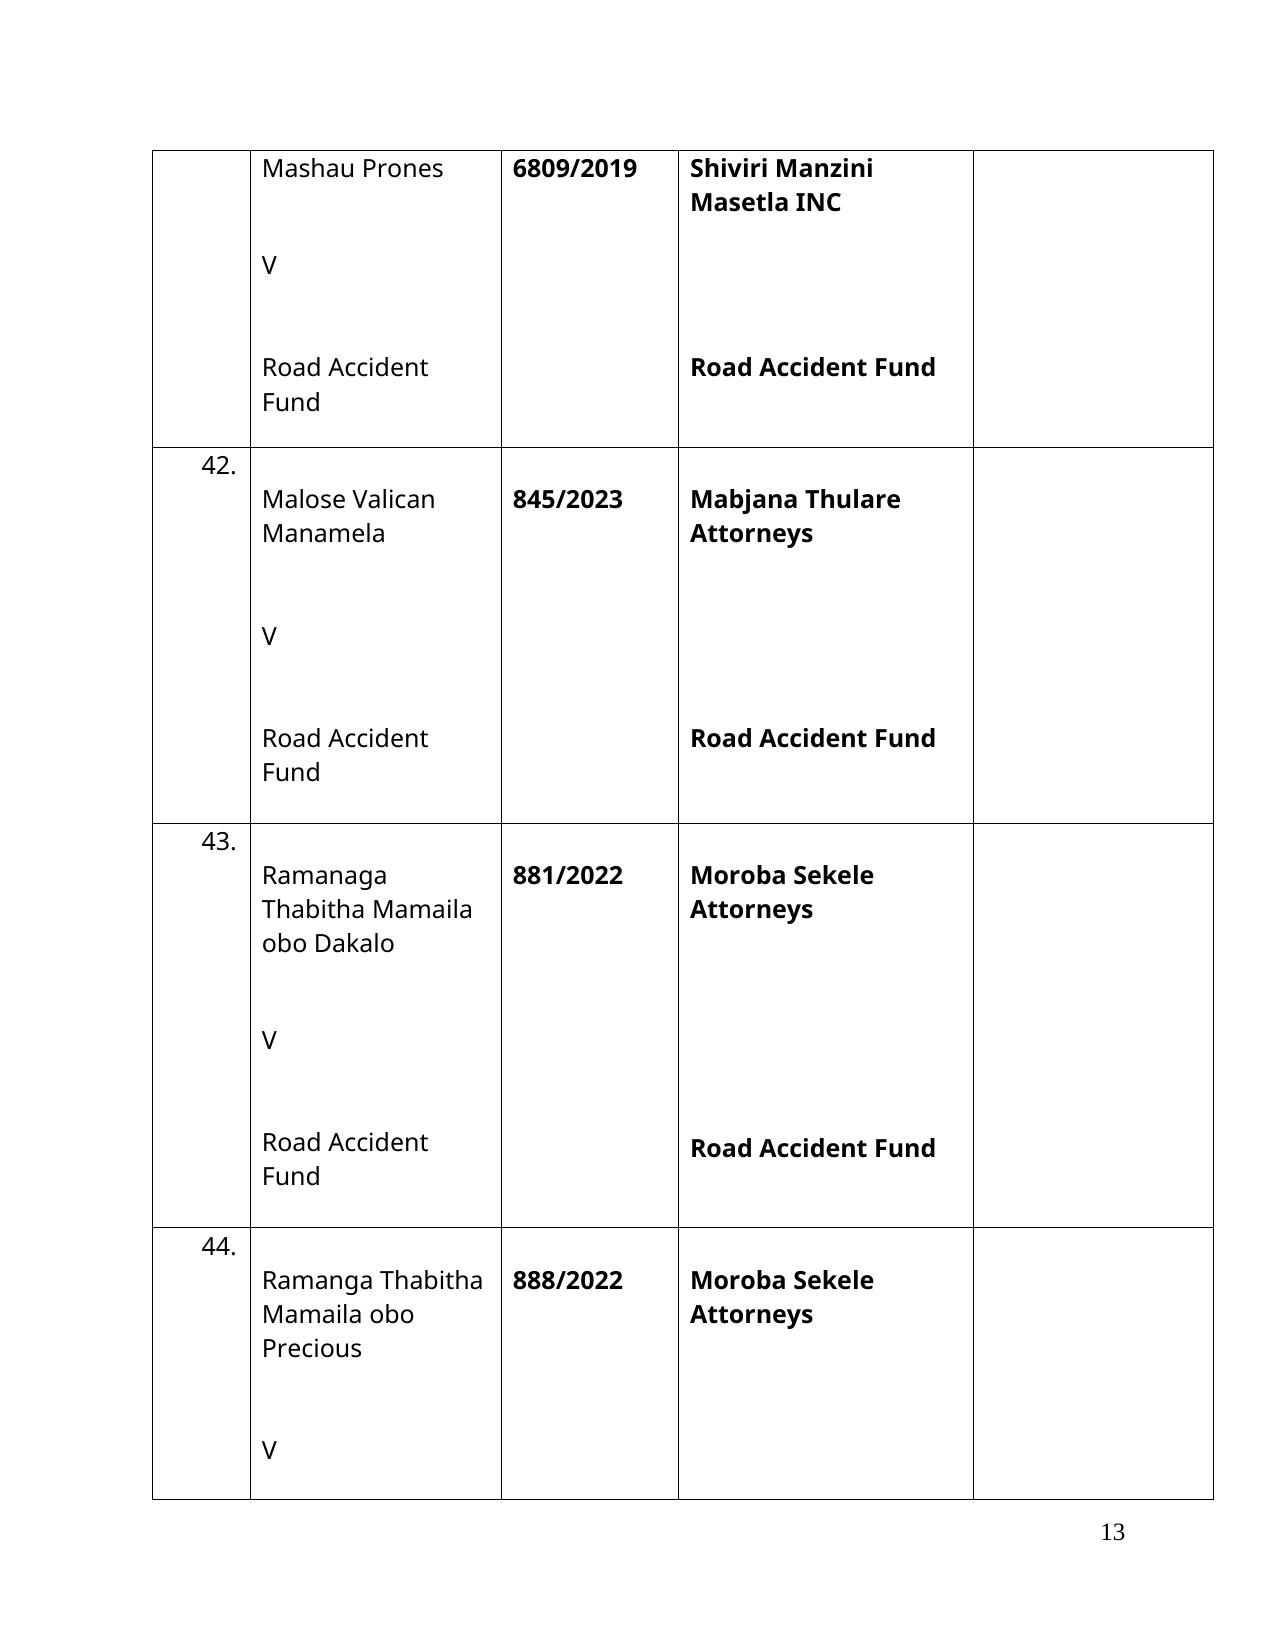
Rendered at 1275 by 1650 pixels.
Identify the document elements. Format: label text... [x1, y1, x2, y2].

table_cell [679, 824, 973, 1227]
table_cell 888/2022 [502, 1228, 678, 1499]
table_cell [153, 448, 250, 823]
table_cell [153, 824, 250, 1227]
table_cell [679, 151, 973, 447]
table_cell [153, 1228, 250, 1499]
table_cell [153, 151, 250, 447]
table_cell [251, 151, 501, 447]
table_cell [974, 1228, 1213, 1499]
table_cell [974, 151, 1213, 447]
table_cell 881/2022 [502, 824, 678, 1227]
table_cell 845/2023 [502, 448, 678, 823]
table_cell [974, 824, 1213, 1227]
table_cell Mabjana Thulare Attorneys Road Accident Fund [679, 448, 973, 823]
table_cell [251, 1228, 501, 1499]
table_cell Ramanaga Thabitha Mamaila obo Dakalo V Road Accident Fund [251, 824, 501, 1227]
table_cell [679, 1228, 973, 1499]
table_cell Malose Valican Manamela V Road Accident Fund [251, 448, 501, 823]
table_cell 6809/2019 [502, 151, 678, 447]
table_cell [974, 448, 1213, 823]
